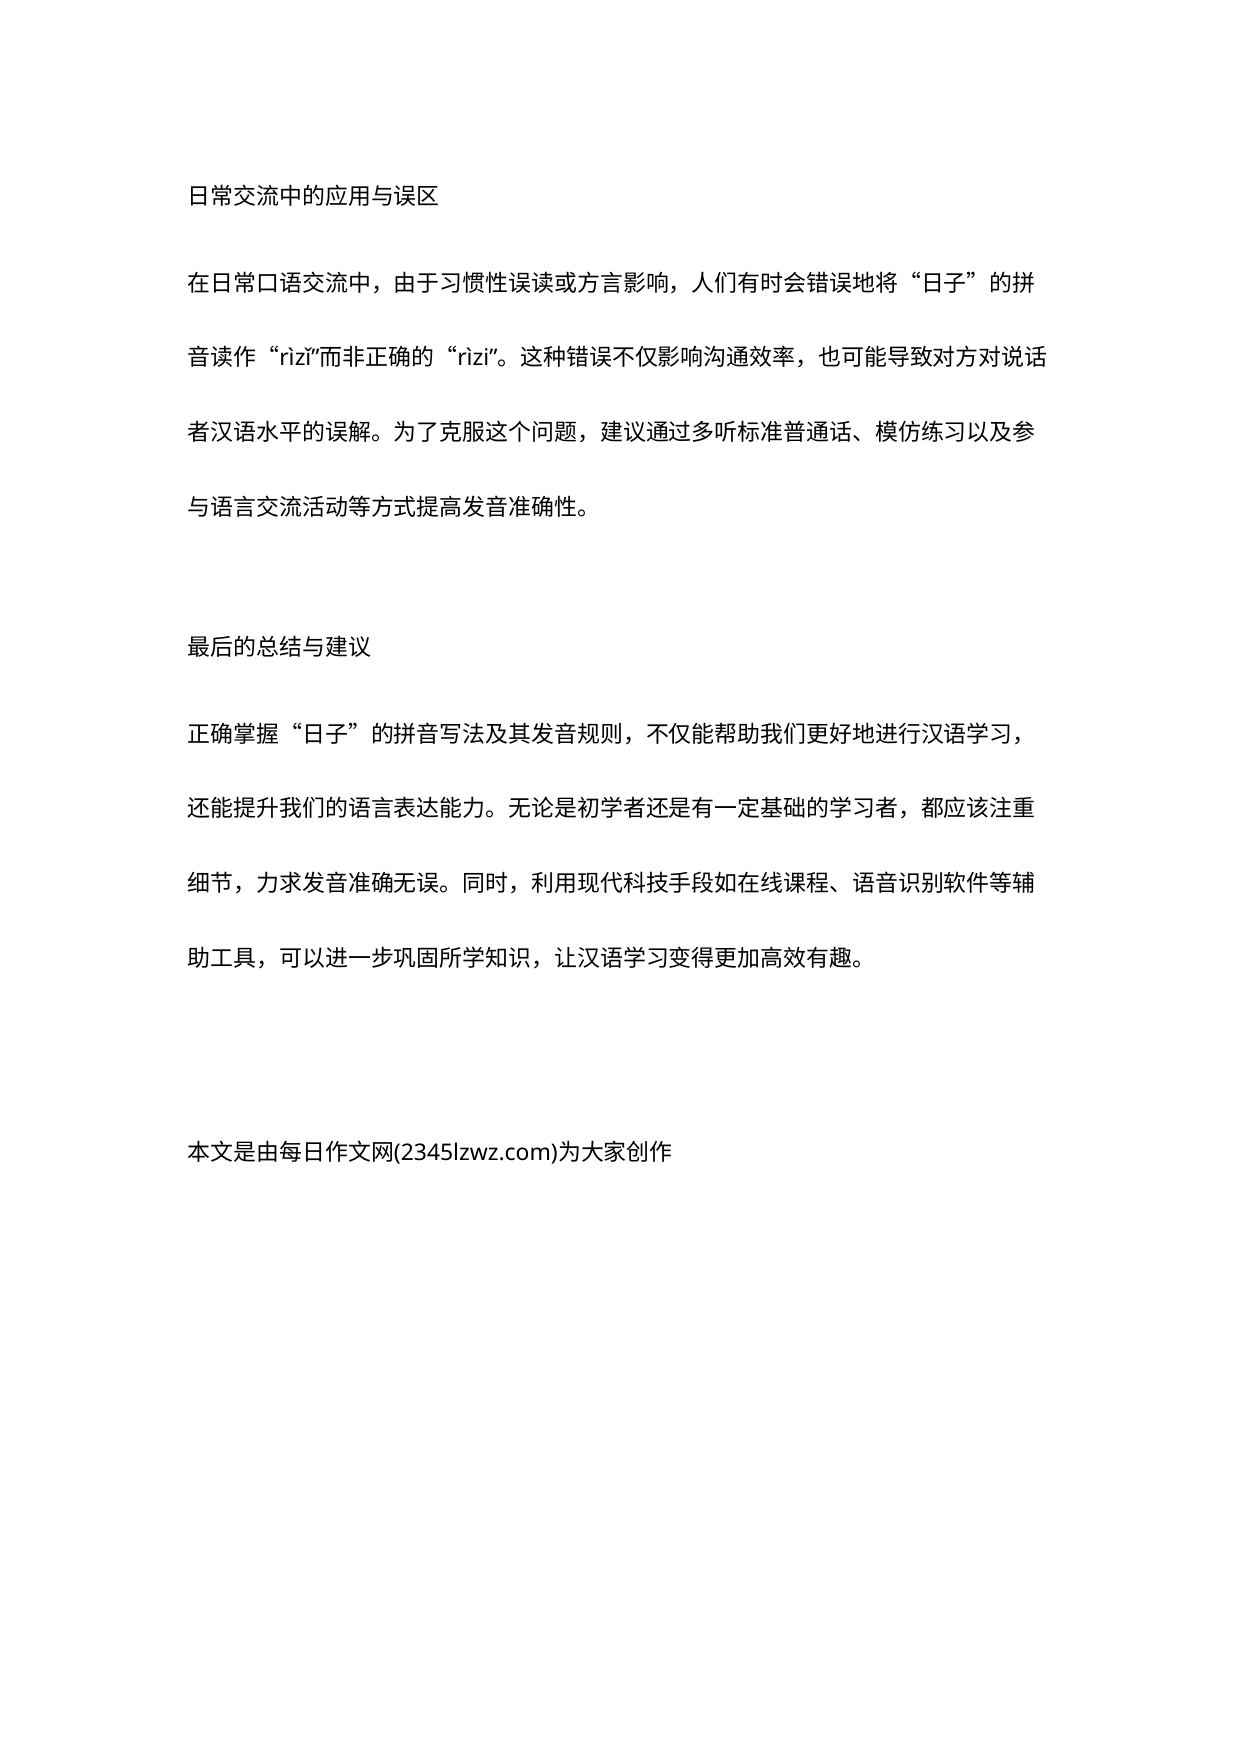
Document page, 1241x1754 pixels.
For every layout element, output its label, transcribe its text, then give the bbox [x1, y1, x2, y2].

text 本文是由每日作文网(2345lzwz.com)为大家创作 [187, 1118, 1053, 1183]
text 日常交流中的应用与误区 [187, 162, 1053, 227]
text 在日常口语交流中，由于习惯性误读或方言影响，人们有时会错误地将“日子”的拼音读作“rìzǐ”而非正确的“rìzi”。这种错误不仅影响沟通效率，也可能导致对方对说话者汉语水平的误解。为了克服这个问题，建议通过多听标准普通话、模仿练习以及参与语言交流活动等方式提高发音准确性。 [187, 248, 1053, 538]
text 正确掌握“日子”的拼音写法及其发音规则，不仅能帮助我们更好地进行汉语学习，还能提升我们的语言表达能力。无论是初学者还是有一定基础的学习者，都应该注重细节，力求发音准确无误。同时，利用现代科技手段如在线课程、语音识别软件等辅助工具，可以进一步巩固所学知识，让汉语学习变得更加高效有趣。 [187, 699, 1053, 989]
text 最后的总结与建议 [187, 613, 1053, 678]
